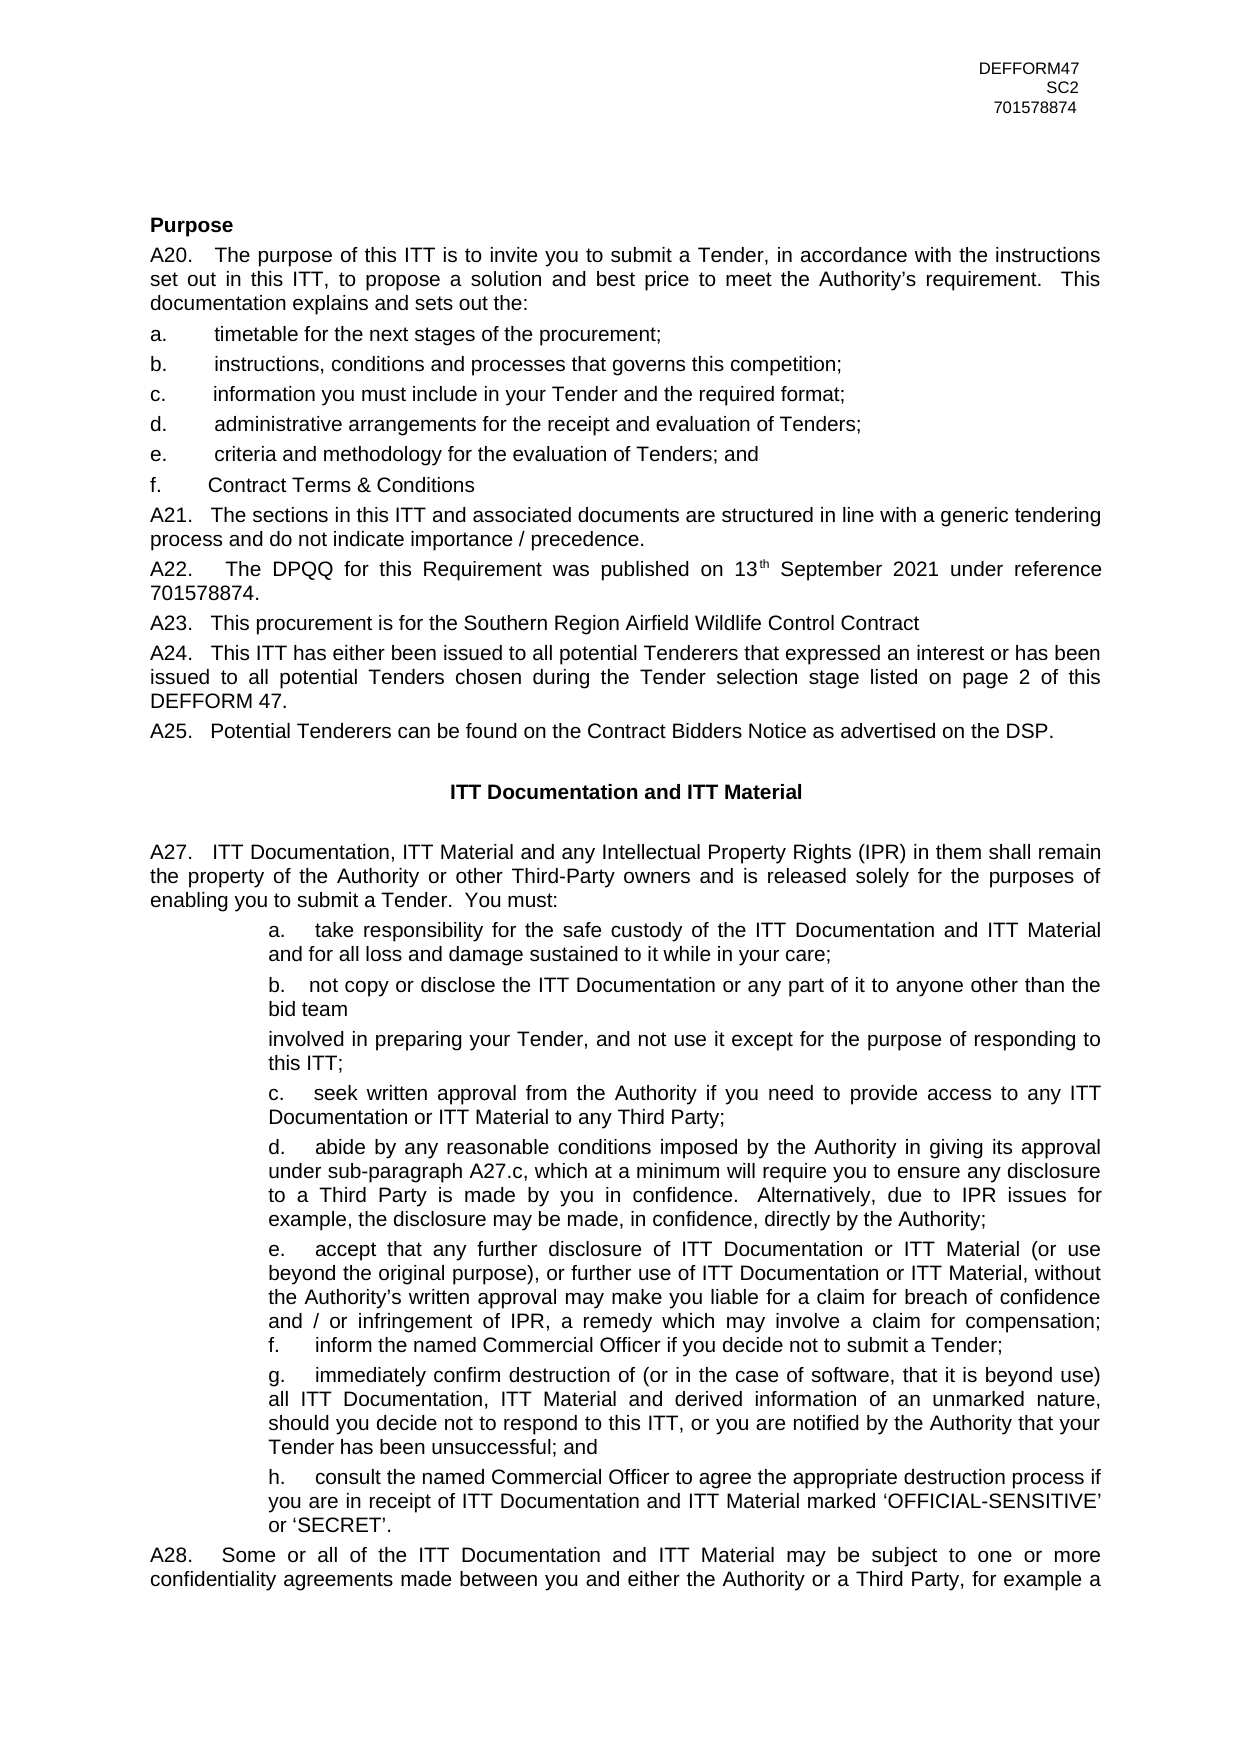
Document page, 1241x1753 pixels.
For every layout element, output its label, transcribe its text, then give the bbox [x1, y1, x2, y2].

text a. take responsibility for the safe custody of the ITT Documentation and ITT Material and for all loss and damage sustained to it while in your care; [268, 918, 1103, 966]
text e. accept that any further disclosure of ITT Documentation or ITT Material (or use beyond the original purpose), or further use of ITT Documentation or ITT Material, without the Authority’s written approval may make you liable for a claim for breach of confidence and / or infringement of IPR, a remedy which may involve a claim for compensation; f. inform the named Commercial Officer if you decide not to submit a Tender; [268, 1237, 1103, 1357]
text A21. The sections in this ITT and associated documents are structured in line with a generic tendering process and do not indicate importance / precedence. [150, 503, 1103, 551]
text g. immediately confirm destruction of (or in the case of software, that it is beyond use) all ITT Documentation, ITT Material and derived information of an unmarked nature, should you decide not to respond to this ITT, or you are notified by the Authority that your Tender has been unsuccessful; and [268, 1363, 1103, 1459]
text b. not copy or disclose the ITT Documentation or any part of it to anyone other than the bid team [268, 972, 1103, 1020]
text c. seek written approval from the Authority if you need to provide access to any ITT Documentation or ITT Material to any Third Party; [268, 1081, 1103, 1129]
text involved in preparing your Tender, and not use it except for the purpose of responding to this ITT; [268, 1027, 1103, 1074]
text ITT Documentation and ITT Material [150, 780, 1103, 804]
text A25. Potential Tenderers can be found on the Contract Bidders Notice as advertised on the DSP. [150, 719, 1103, 743]
text A23. This procurement is for the Southern Region Airfield Wildlife Control Contract [150, 611, 1103, 635]
text h. consult the named Commercial Officer to agree the appropriate destruction process if you are in receipt of ITT Documentation and ITT Material marked ‘OFFICIAL-SENSITIVE’ or ‘SECRET’. [268, 1465, 1103, 1537]
text a. timetable for the next stages of the procurement; [150, 321, 1103, 345]
text Purpose [150, 213, 1103, 237]
text A27. ITT Documentation, ITT Material and any Intellectual Property Rights (IPR) in them shall remain the property of the Authority or other Third-Party owners and is released solely for the purposes of enabling you to submit a Tender. You must: [150, 840, 1103, 912]
text A20. The purpose of this ITT is to invite you to submit a Tender, in accordance with the instructions set out in this ITT, to propose a solution and best price to meet the Authority’s requirement. This documentation explains and sets out the: [150, 243, 1103, 315]
text f. Contract Terms & Conditions [150, 472, 1103, 496]
text d. administrative arrangements for the receipt and evaluation of Tenders; [150, 412, 1103, 436]
text b. instructions, conditions and processes that governs this competition; [150, 352, 1103, 376]
text e. criteria and methodology for the evaluation of Tenders; and [150, 442, 1103, 466]
text d. abide by any reasonable conditions imposed by the Authority in giving its approval under sub-paragraph A27.c, which at a minimum will require you to ensure any disclosure to a Third Party is made by you in confidence. Alternatively, due to IPR issues for example, the disclosure may be made, in confidence, directly by the Authority; [268, 1135, 1103, 1231]
text c. information you must include in your Tender and the required format; [150, 382, 1103, 406]
text A24. This ITT has either been issued to all potential Tenderers that expressed an interest or has been issued to all potential Tenders chosen during the Tender selection stage listed on page 2 of this DEFFORM 47. [150, 641, 1103, 713]
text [150, 1543, 1103, 1591]
text A22. The DPQQ for this Requirement was published on 13th September 2021 under reference 701578874. [150, 557, 1103, 605]
